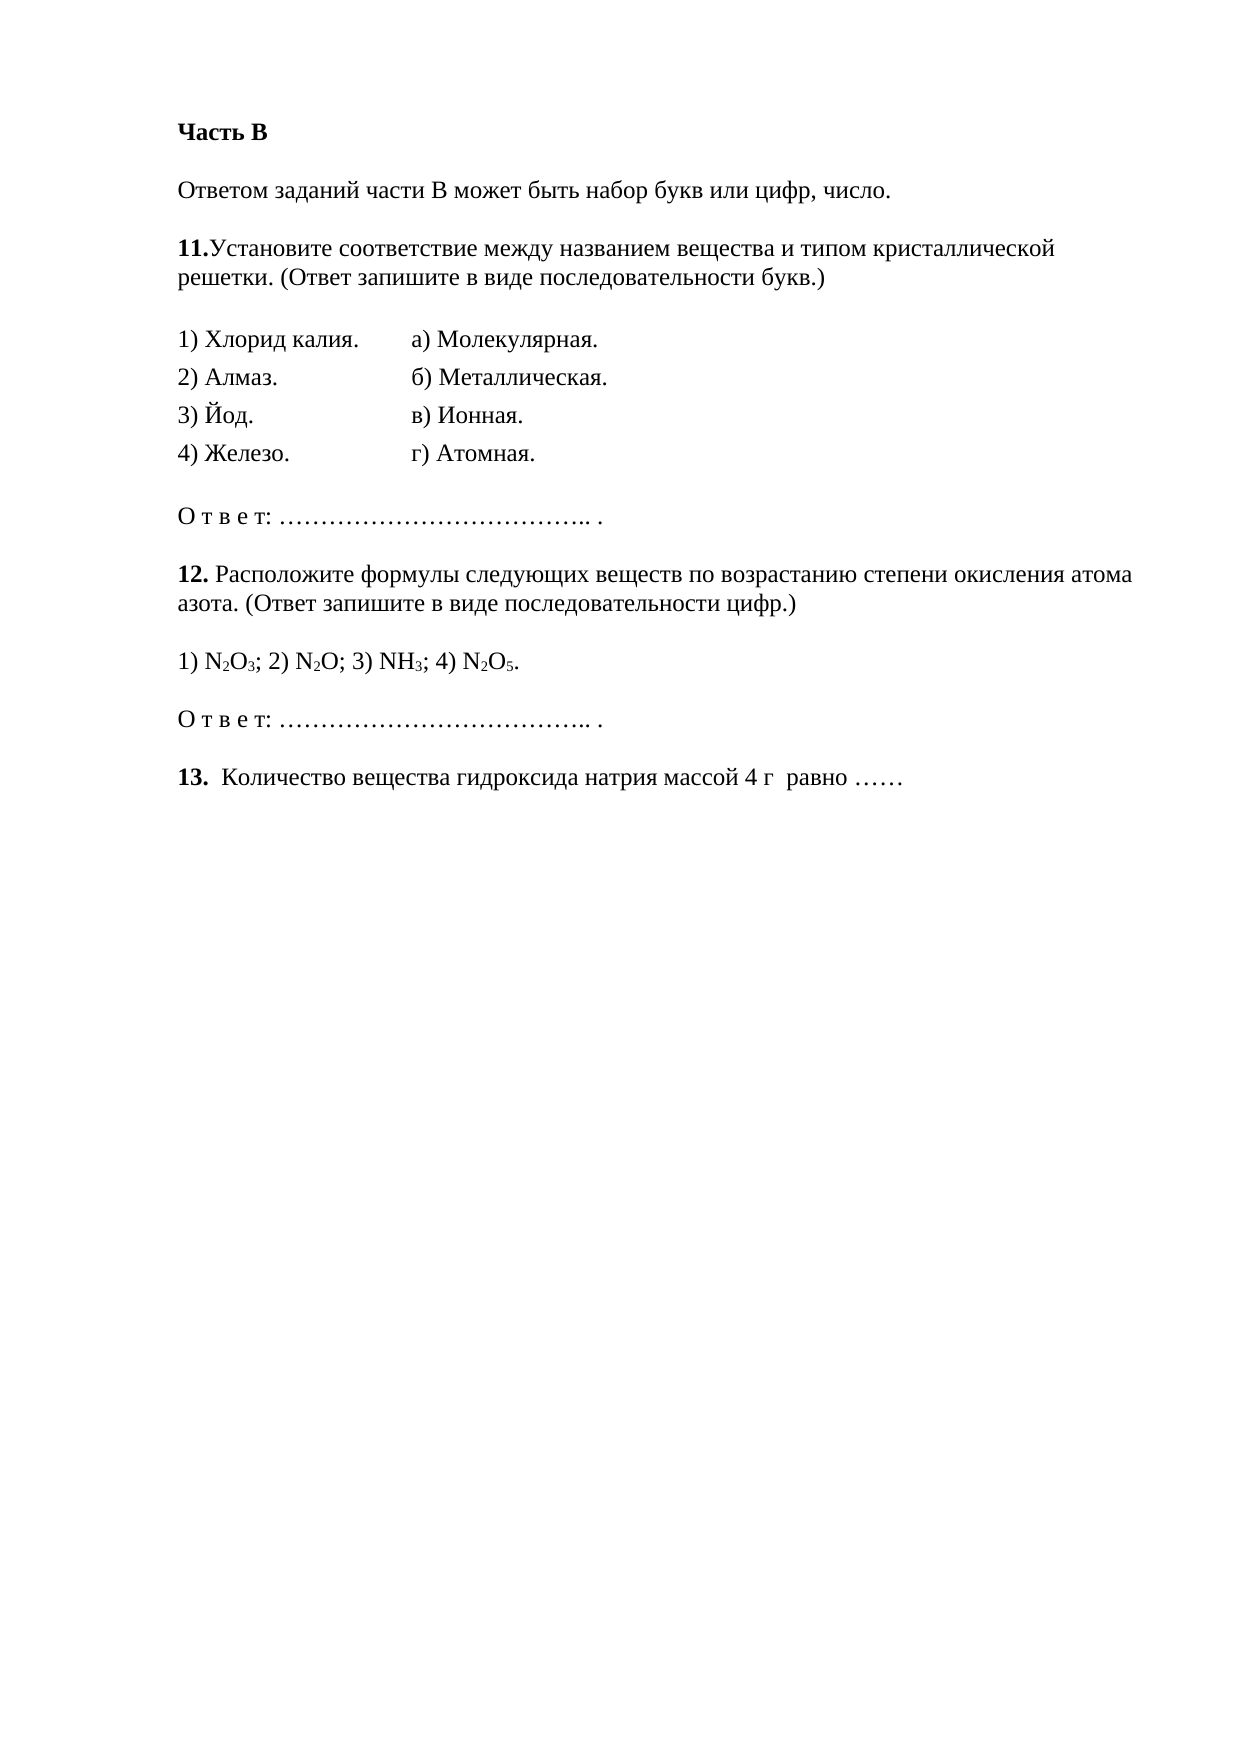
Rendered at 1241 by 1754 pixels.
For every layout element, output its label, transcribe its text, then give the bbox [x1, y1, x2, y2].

table_cell в) Ионная. [406, 396, 658, 434]
text О т в е т: ……………………………….. . [177, 501, 1152, 530]
table_header а) Молекулярная. [406, 320, 658, 358]
table_cell 2) Алмаз. [173, 358, 406, 396]
text Часть В [177, 117, 1152, 146]
text 12. Расположите формулы следующих веществ по возрастанию степени окисления атома азота. (Ответ запишите в виде последовательности цифр.) [177, 559, 1152, 617]
table_cell 4) Железо. [173, 434, 406, 472]
table_header 1) Хлорид калия. [173, 320, 406, 358]
table_cell г) Атомная. [406, 434, 658, 472]
table_cell 3) Йод. [173, 396, 406, 434]
text 13. Количество вещества гидроксида натрия массой 4 г равно …… [177, 762, 1152, 790]
text 11.Установите соответствие между названием вещества и типом кристаллической решетки. (Ответ запишите в виде последовательности букв.) [177, 233, 1152, 290]
table_cell б) Металлическая. [406, 358, 658, 396]
text 1) N2O3; 2) N2O; 3) NH3; 4) N2O5. [177, 646, 1152, 674]
text Ответом заданий части В может быть набор букв или цифр, число. [177, 175, 1152, 204]
text О т в е т: ……………………………….. . [177, 704, 1152, 732]
